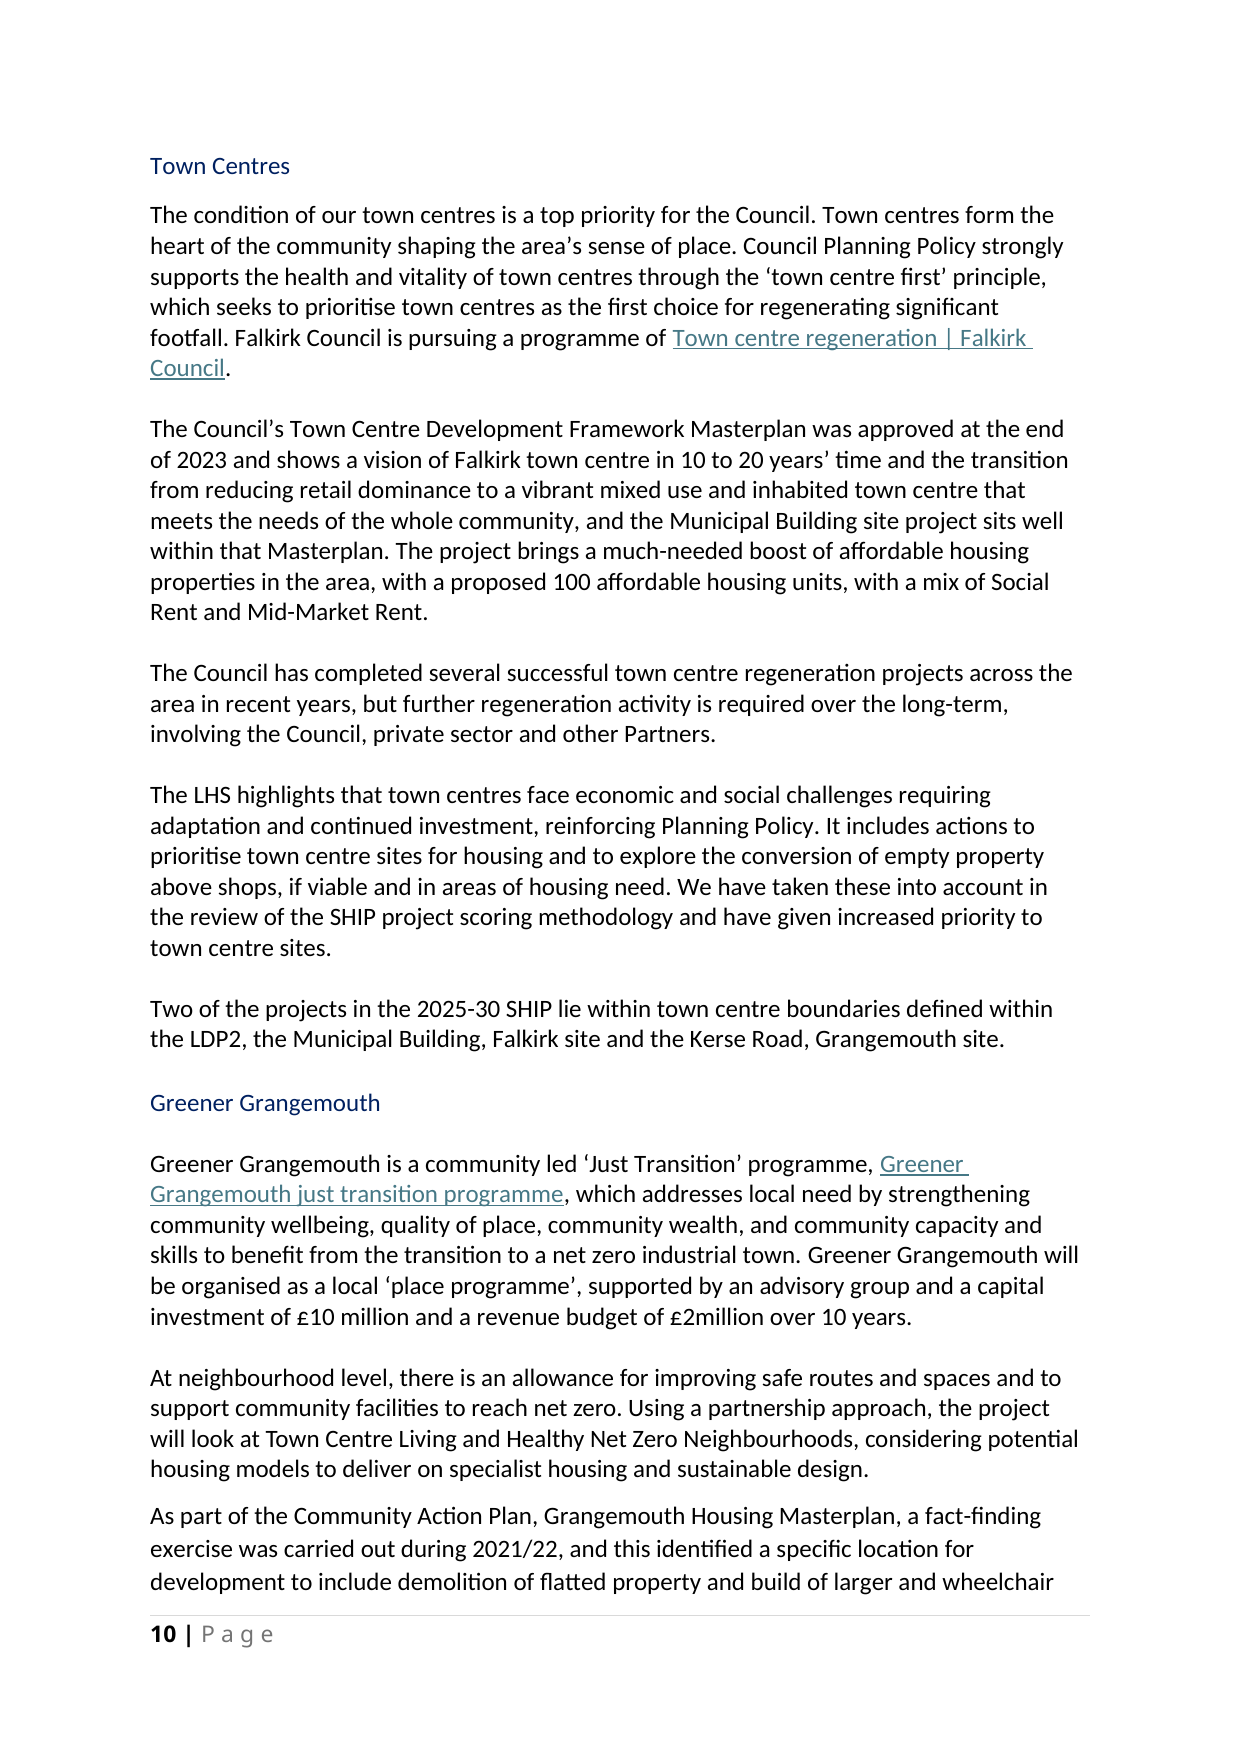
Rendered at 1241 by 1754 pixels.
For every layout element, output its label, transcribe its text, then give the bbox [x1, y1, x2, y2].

text The Council’s Town Centre Development Framework Masterplan was approved at the end of 2023 and shows a vision of Falkirk town centre in 10 to 20 years’ time and the transition from reducing retail dominance to a vibrant mixed use and inhabited town centre that meets the needs of the whole community, and the Municipal Building site project sits well within that Masterplan. The project brings a much-needed boost of affordable housing properties in the area, with a proposed 100 affordable housing units, with a mix of Social Rent and Mid-Market Rent. [150, 413, 1090, 627]
text The LHS highlights that town centres face economic and social challenges requiring adaptation and continued investment, reinforcing Planning Policy. It includes actions to prioritise town centre sites for housing and to explore the conversion of empty property above shops, if viable and in areas of housing need. We have taken these into account in the review of the SHIP project scoring methodology and have given increased priority to town centre sites. [150, 779, 1078, 963]
text Two of the projects in the 2025-30 SHIP lie within town centre boundaries defined within the LDP2, the Municipal Building, Falkirk site and the Kerse Road, Grangemouth site. [150, 993, 1078, 1054]
text The condition of our town centres is a top priority for the Council. Town centres form the heart of the community shaping the area’s sense of place. Council Planning Policy strongly supports the health and vitality of town centres through the ‘town centre first’ principle, which seeks to prioritise town centres as the first choice for regenerating significant footfall. Falkirk Council is pursuing a programme of Town centre regeneration | Falkirk Council. [150, 199, 1078, 383]
text Greener Grangemouth is a community led ‘Just Transition’ programme, Greener Grangemouth just transition programme, which addresses local need by strengthening community wellbeing, quality of place, community wealth, and community capacity and skills to benefit from the transition to a net zero industrial town. Greener Grangemouth will be organised as a local ‘place programme’, supported by an advisory group and a capital investment of £10 million and a revenue budget of £2million over 10 years. [150, 1148, 1090, 1331]
text At neighbourhood level, there is an allowance for improving safe routes and spaces and to support community facilities to reach net zero. Using a partnership approach, the project will look at Town Centre Living and Healthy Net Zero Neighbourhoods, considering potential housing models to deliver on specialist housing and sustainable design. [150, 1362, 1090, 1484]
text Greener Grangemouth [150, 1087, 1090, 1118]
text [150, 1501, 1090, 1597]
text Town Centres [150, 150, 1090, 181]
text The Council has completed several successful town centre regeneration projects across the area in recent years, but further regeneration activity is required over the long-term, involving the Council, private sector and other Partners. [150, 657, 1090, 749]
